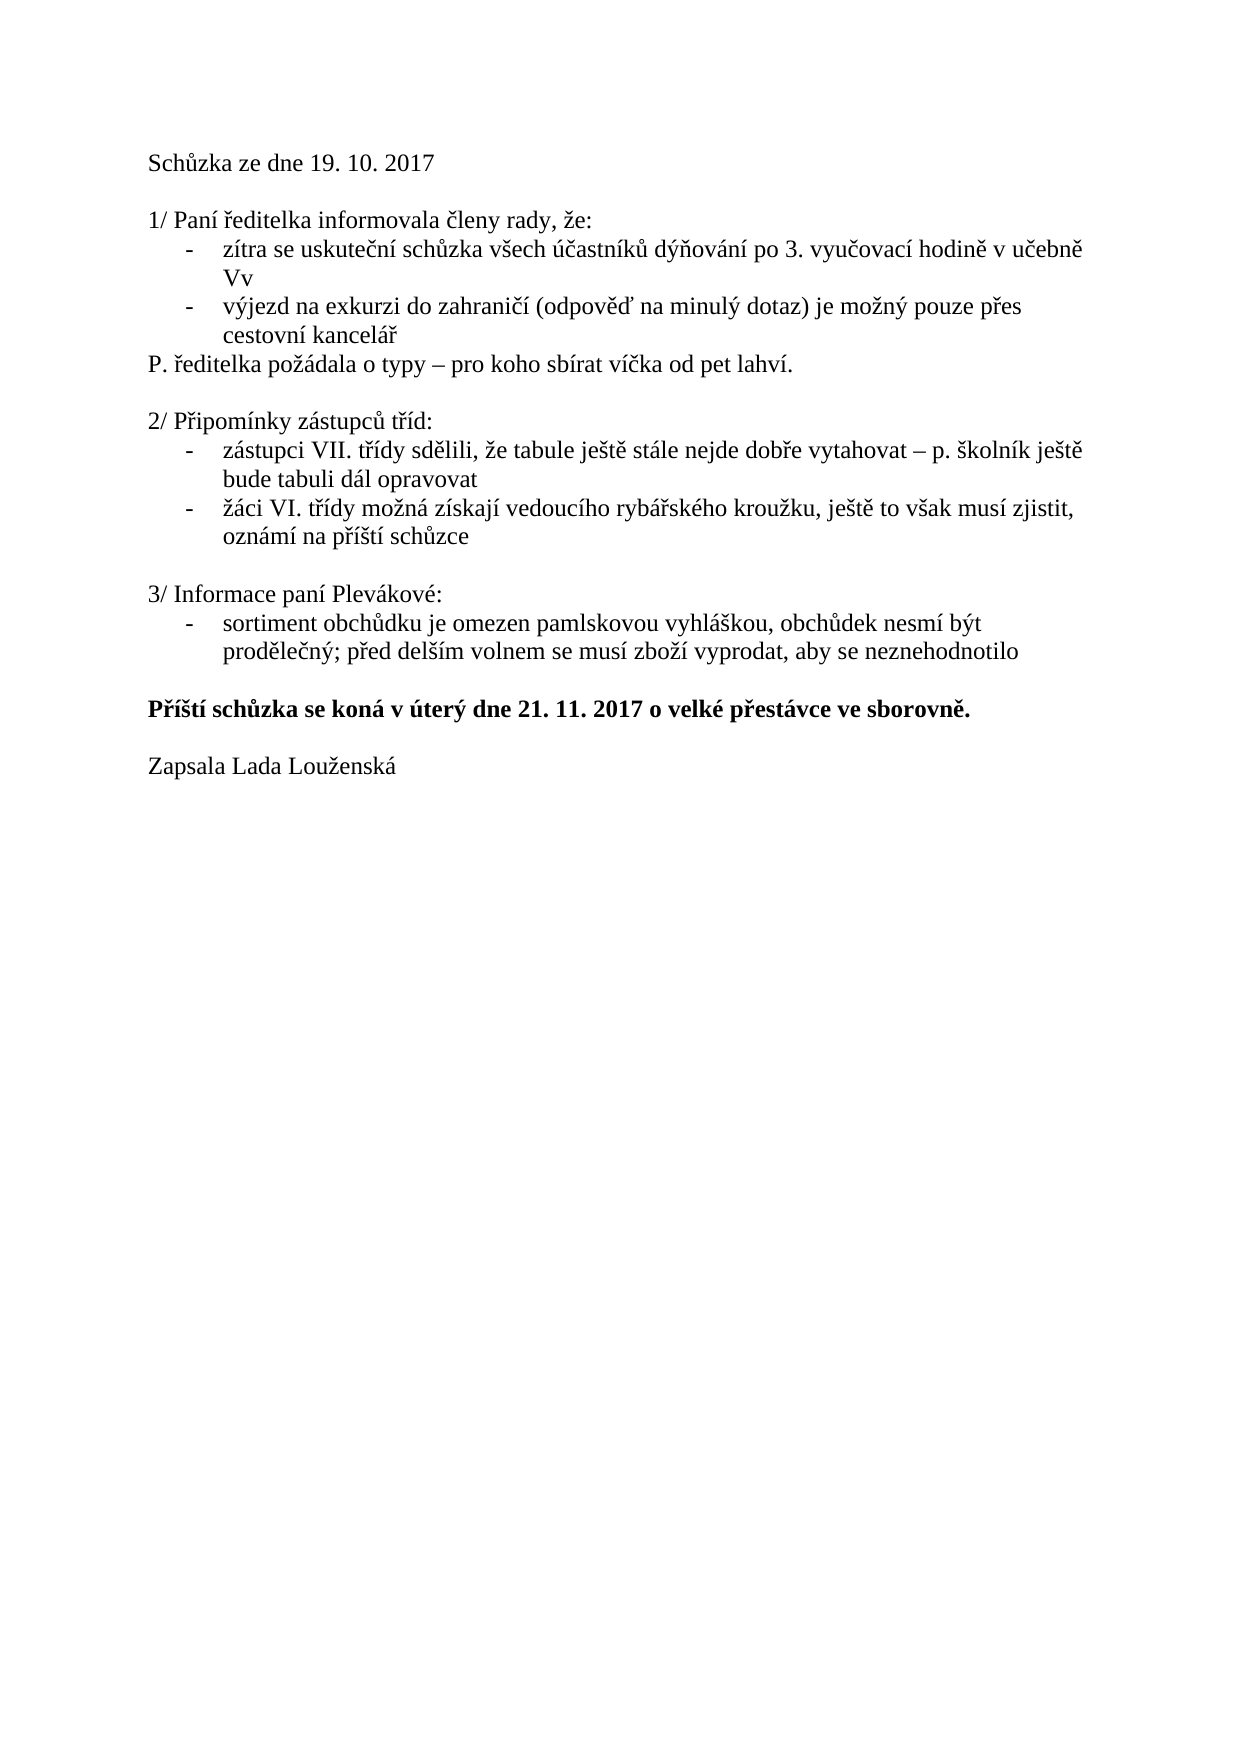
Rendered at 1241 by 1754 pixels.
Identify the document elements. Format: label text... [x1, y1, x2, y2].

text 2/ Připomínky zástupců tříd: [148, 406, 1093, 435]
list zítra se uskuteční schůzka všech účastníků dýňování po 3. vyučovací hodině v učebně Vv [185, 234, 1093, 291]
list sortiment obchůdku je omezen pamlskovou vyhláškou, obchůdek nesmí být prodělečný; před delším volnem se musí zboží vyprodat, aby se neznehodnotilo [185, 608, 1093, 665]
list výjezd na exkurzi do zahraničí (odpověď na minulý dotaz) je možný pouze přes cestovní kancelář [185, 291, 1093, 349]
text Zapsala Lada Louženská [148, 751, 1093, 780]
text 1/ Paní ředitelka informovala členy rady, že: [148, 205, 1093, 234]
list zástupci VII. třídy sdělili, že tabule ještě stále nejde dobře vytahovat – p. školník ještě bude tabuli dál opravovat [185, 435, 1093, 493]
text 3/ Informace paní Plevákové: [148, 579, 1093, 608]
text Příští schůzka se koná v úterý dne 21. 11. 2017 o velké přestávce ve sborovně. [148, 694, 1093, 723]
list žáci VI. třídy možná získají vedoucího rybářského kroužku, ještě to však musí zjistit, oznámí na příští schůzce [185, 493, 1093, 550]
text Schůzka ze dne 19. 10. 2017 [148, 148, 1093, 176]
text P. ředitelka požádala o typy – pro koho sbírat víčka od pet lahví. [148, 349, 1093, 378]
